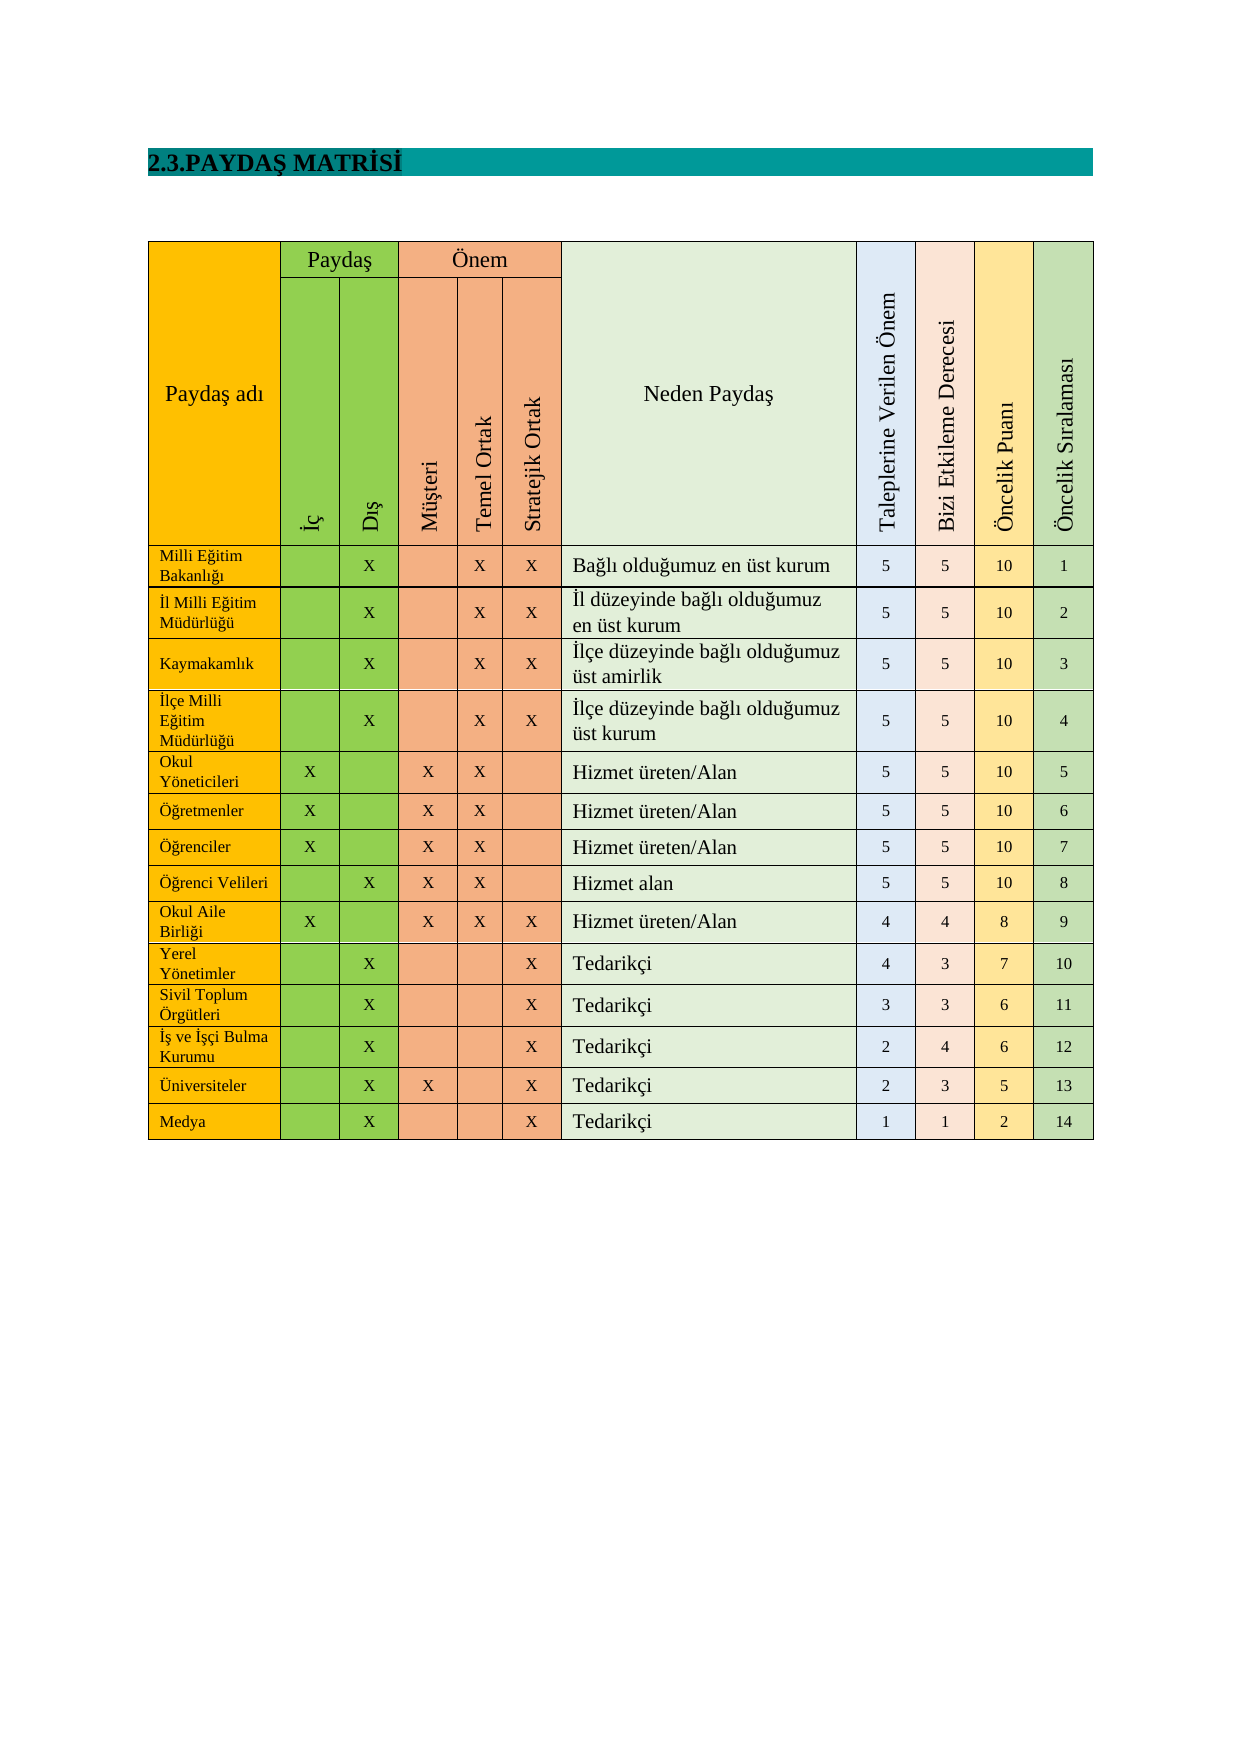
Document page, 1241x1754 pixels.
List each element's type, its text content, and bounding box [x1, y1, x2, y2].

table_cell 5 [857, 866, 915, 901]
table_cell 10 [975, 691, 1033, 751]
table_cell X [399, 794, 457, 829]
table_cell X [458, 691, 502, 751]
table_cell 3 [916, 944, 974, 984]
table_cell [458, 944, 502, 984]
table_cell [458, 1104, 502, 1139]
table_cell 4 [916, 902, 974, 942]
table_cell 5 [857, 639, 915, 689]
table_cell [458, 1027, 502, 1067]
table_cell [281, 546, 339, 586]
table_cell X [503, 546, 561, 586]
table_cell İl Milli Eğitim Müdürlüğü [149, 588, 280, 638]
table_cell X [340, 1068, 398, 1103]
table_cell X [340, 588, 398, 638]
table_cell X [503, 588, 561, 638]
table_cell 14 [1034, 1104, 1093, 1139]
table_cell 5 [857, 830, 915, 865]
table_cell Öğrenciler [149, 830, 280, 865]
table_cell 5 [916, 639, 974, 689]
table_cell X [281, 830, 339, 865]
table_header Paydaş [281, 242, 398, 277]
table_cell Tedarikçi [562, 1104, 856, 1139]
table_cell X [503, 902, 561, 942]
table_cell X [458, 752, 502, 793]
table_cell Tedarikçi [562, 985, 856, 1026]
table_cell [458, 1068, 502, 1103]
table_cell 5 [857, 546, 915, 586]
table_cell Tedarikçi [562, 1027, 856, 1067]
table_cell [399, 1104, 457, 1139]
table_cell 10 [975, 546, 1033, 586]
table_cell [340, 794, 398, 829]
table_cell [281, 866, 339, 901]
table_cell [281, 985, 339, 1026]
table_cell [281, 691, 339, 751]
table_cell X [399, 1068, 457, 1103]
table_cell [281, 588, 339, 638]
table_cell X [281, 794, 339, 829]
table_cell 6 [975, 985, 1033, 1026]
table_cell X [399, 830, 457, 865]
table_cell X [340, 985, 398, 1026]
table_cell 5 [916, 830, 974, 865]
table_cell X [340, 639, 398, 689]
table_cell 13 [1034, 1068, 1093, 1103]
table_cell Yerel Yönetimler [149, 944, 280, 984]
table_cell X [458, 639, 502, 689]
table_cell Hizmet üreten/Alan [562, 830, 856, 865]
table_cell X [503, 639, 561, 689]
table_cell X [458, 866, 502, 901]
text 2.3.PAYDAŞ MATRİSİ [402, 148, 1093, 176]
table_cell Milli Eğitim Bakanlığı [149, 546, 280, 586]
table_cell X [399, 752, 457, 793]
table_cell X [458, 902, 502, 942]
table_cell X [340, 1104, 398, 1139]
table_cell 3 [916, 985, 974, 1026]
table_header Bizi Etkileme Derecesi [916, 242, 974, 545]
table_cell Sivil Toplum Örgütleri [149, 985, 280, 1026]
table_cell 5 [857, 588, 915, 638]
table_cell [503, 830, 561, 865]
table_cell 8 [975, 902, 1033, 942]
table_cell 5 [1034, 752, 1093, 793]
table_cell X [503, 691, 561, 751]
table_cell 6 [975, 1027, 1033, 1067]
table_cell [281, 1068, 339, 1103]
table_cell X [458, 546, 502, 586]
table_cell Müşteri [399, 278, 457, 545]
table_cell [503, 752, 561, 793]
table_cell X [281, 752, 339, 793]
table_cell Tedarikçi [562, 944, 856, 984]
table_cell [399, 691, 457, 751]
table_cell Okul Yöneticileri [149, 752, 280, 793]
table_header Taleplerine Verilen Önem [857, 242, 915, 545]
table_cell X [503, 944, 561, 984]
table_cell 2 [975, 1104, 1033, 1139]
table_cell 5 [916, 866, 974, 901]
table_cell 3 [1034, 639, 1093, 689]
table_cell 5 [916, 546, 974, 586]
table_header Öncelik Sıralaması [1034, 242, 1093, 545]
table_cell [340, 752, 398, 793]
table_cell 4 [857, 944, 915, 984]
table_cell X [458, 830, 502, 865]
table_cell 9 [1034, 902, 1093, 942]
table_cell X [503, 1104, 561, 1139]
table_cell X [458, 588, 502, 638]
table_cell Stratejik Ortak [503, 278, 561, 545]
table_cell 3 [857, 985, 915, 1026]
table_cell İç [281, 278, 339, 545]
table_cell X [340, 944, 398, 984]
table_cell 5 [916, 691, 974, 751]
table_cell [399, 944, 457, 984]
table_cell [458, 985, 502, 1026]
table_cell Öğrenci Velileri [149, 866, 280, 901]
table_cell 4 [916, 1027, 974, 1067]
table_cell Hizmet üreten/Alan [562, 752, 856, 793]
table_cell 5 [916, 752, 974, 793]
table_cell 10 [975, 639, 1033, 689]
table_cell İl düzeyinde bağlı olduğumuz en üst kurum [562, 588, 856, 638]
table_cell X [340, 866, 398, 901]
table_cell İlçe düzeyinde bağlı olduğumuz üst kurum [562, 691, 856, 751]
table_cell 5 [916, 794, 974, 829]
table_cell 10 [975, 866, 1033, 901]
table_cell [503, 866, 561, 901]
table_cell X [503, 985, 561, 1026]
table_cell 10 [975, 588, 1033, 638]
table_cell 1 [1034, 546, 1093, 586]
table_cell 2 [857, 1068, 915, 1103]
table_cell X [340, 546, 398, 586]
table_cell X [399, 866, 457, 901]
table_cell 5 [975, 1068, 1033, 1103]
table_cell [281, 639, 339, 689]
table_header Neden Paydaş [562, 242, 856, 545]
table_cell 4 [1034, 691, 1093, 751]
table_cell 4 [857, 902, 915, 942]
table_cell Okul Aile Birliği [149, 902, 280, 942]
table_cell Hizmet üreten/Alan [562, 902, 856, 942]
table_cell 10 [1034, 944, 1093, 984]
table_header Öncelik Puanı [975, 242, 1033, 545]
table_cell Tedarikçi [562, 1068, 856, 1103]
table_cell 5 [916, 588, 974, 638]
table_cell 10 [975, 794, 1033, 829]
table_cell [340, 902, 398, 942]
table_cell X [340, 691, 398, 751]
table_cell 2 [1034, 588, 1093, 638]
table_cell [281, 944, 339, 984]
table_cell X [503, 1027, 561, 1067]
table_cell X [399, 902, 457, 942]
table_cell 11 [1034, 985, 1093, 1026]
table_cell 7 [975, 944, 1033, 984]
table_cell 3 [916, 1068, 974, 1103]
table_cell 7 [1034, 830, 1093, 865]
table_cell [340, 830, 398, 865]
table_cell Temel Ortak [458, 278, 502, 545]
table_cell 10 [975, 830, 1033, 865]
table_cell [281, 1027, 339, 1067]
table_cell Medya [149, 1104, 280, 1139]
table_cell Üniversiteler [149, 1068, 280, 1103]
table_cell [399, 546, 457, 586]
table_cell 8 [1034, 866, 1093, 901]
table_cell [399, 985, 457, 1026]
table_cell 5 [857, 794, 915, 829]
table_cell 1 [857, 1104, 915, 1139]
table_cell Hizmet üreten/Alan [562, 794, 856, 829]
table_cell 5 [857, 752, 915, 793]
table_cell Kaymakamlık [149, 639, 280, 689]
table_cell Hizmet alan [562, 866, 856, 901]
table_cell 6 [1034, 794, 1093, 829]
table_cell [399, 588, 457, 638]
table_cell Öğretmenler [149, 794, 280, 829]
table_cell 1 [916, 1104, 974, 1139]
table_cell [399, 639, 457, 689]
table_cell İlçe Milli Eğitim Müdürlüğü [149, 691, 280, 751]
table_cell 12 [1034, 1027, 1093, 1067]
table_cell Bağlı olduğumuz en üst kurum [562, 546, 856, 586]
table_cell X [458, 794, 502, 829]
table_header Önem [399, 242, 561, 277]
table_cell 10 [975, 752, 1033, 793]
table_header Paydaş adı [149, 242, 280, 545]
table_cell Dış [340, 278, 398, 545]
table_cell İlçe düzeyinde bağlı olduğumuz üst amirlik [562, 639, 856, 689]
table_cell [399, 1027, 457, 1067]
table_cell [281, 1104, 339, 1139]
table_cell İş ve İşçi Bulma Kurumu [149, 1027, 280, 1067]
table_cell 5 [857, 691, 915, 751]
table_cell X [281, 902, 339, 942]
table_cell 2 [857, 1027, 915, 1067]
table_cell [503, 794, 561, 829]
table_cell X [503, 1068, 561, 1103]
table_cell X [340, 1027, 398, 1067]
